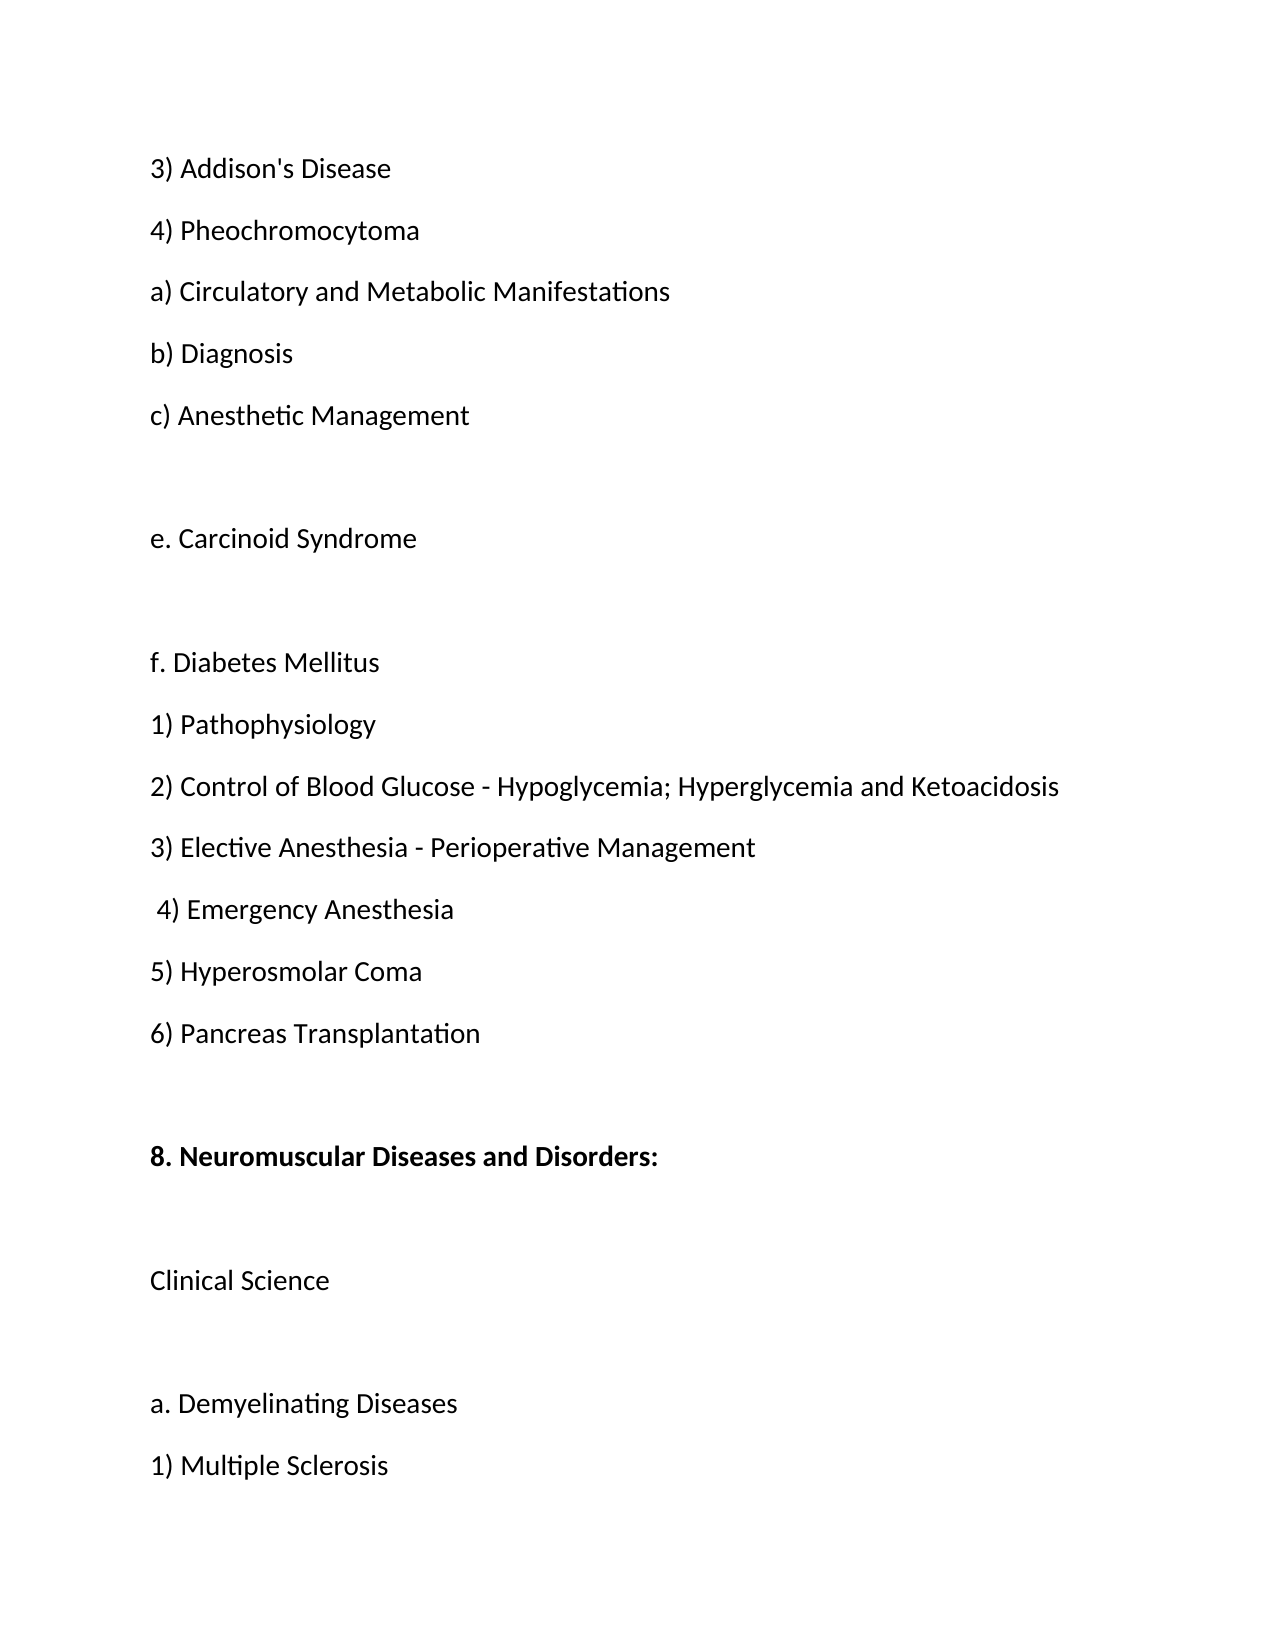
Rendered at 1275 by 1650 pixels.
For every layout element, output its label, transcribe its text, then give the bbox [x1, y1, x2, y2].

text c) Anesthetic Management [150, 397, 1125, 433]
text 1) Multiple Sclerosis [150, 1447, 1125, 1483]
text f. Diabetes Mellitus [150, 644, 1125, 680]
text a. Demyelinating Diseases [150, 1385, 1125, 1421]
text 4) Pheochromocytoma [150, 212, 1125, 247]
text b) Diagnosis [150, 335, 1125, 371]
text 4) Emergency Anesthesia [150, 891, 1125, 927]
text 8. Neuromuscular Diseases and Disorders: [150, 1138, 1125, 1174]
text 5) Hyperosmolar Coma [150, 953, 1125, 989]
text a) Circulatory and Metabolic Manifestations [150, 273, 1125, 309]
text 2) Control of Blood Glucose - Hypoglycemia; Hyperglycemia and Ketoacidosis [150, 768, 1125, 803]
text 1) Pathophysiology [150, 706, 1125, 742]
text 3) Elective Anesthesia - Perioperative Management [150, 829, 1125, 865]
text e. Carcinoid Syndrome [150, 521, 1125, 556]
text 6) Pancreas Transplantation [150, 1015, 1125, 1050]
text 3) Addison's Disease [150, 150, 1125, 186]
text Clinical Science [150, 1262, 1125, 1297]
